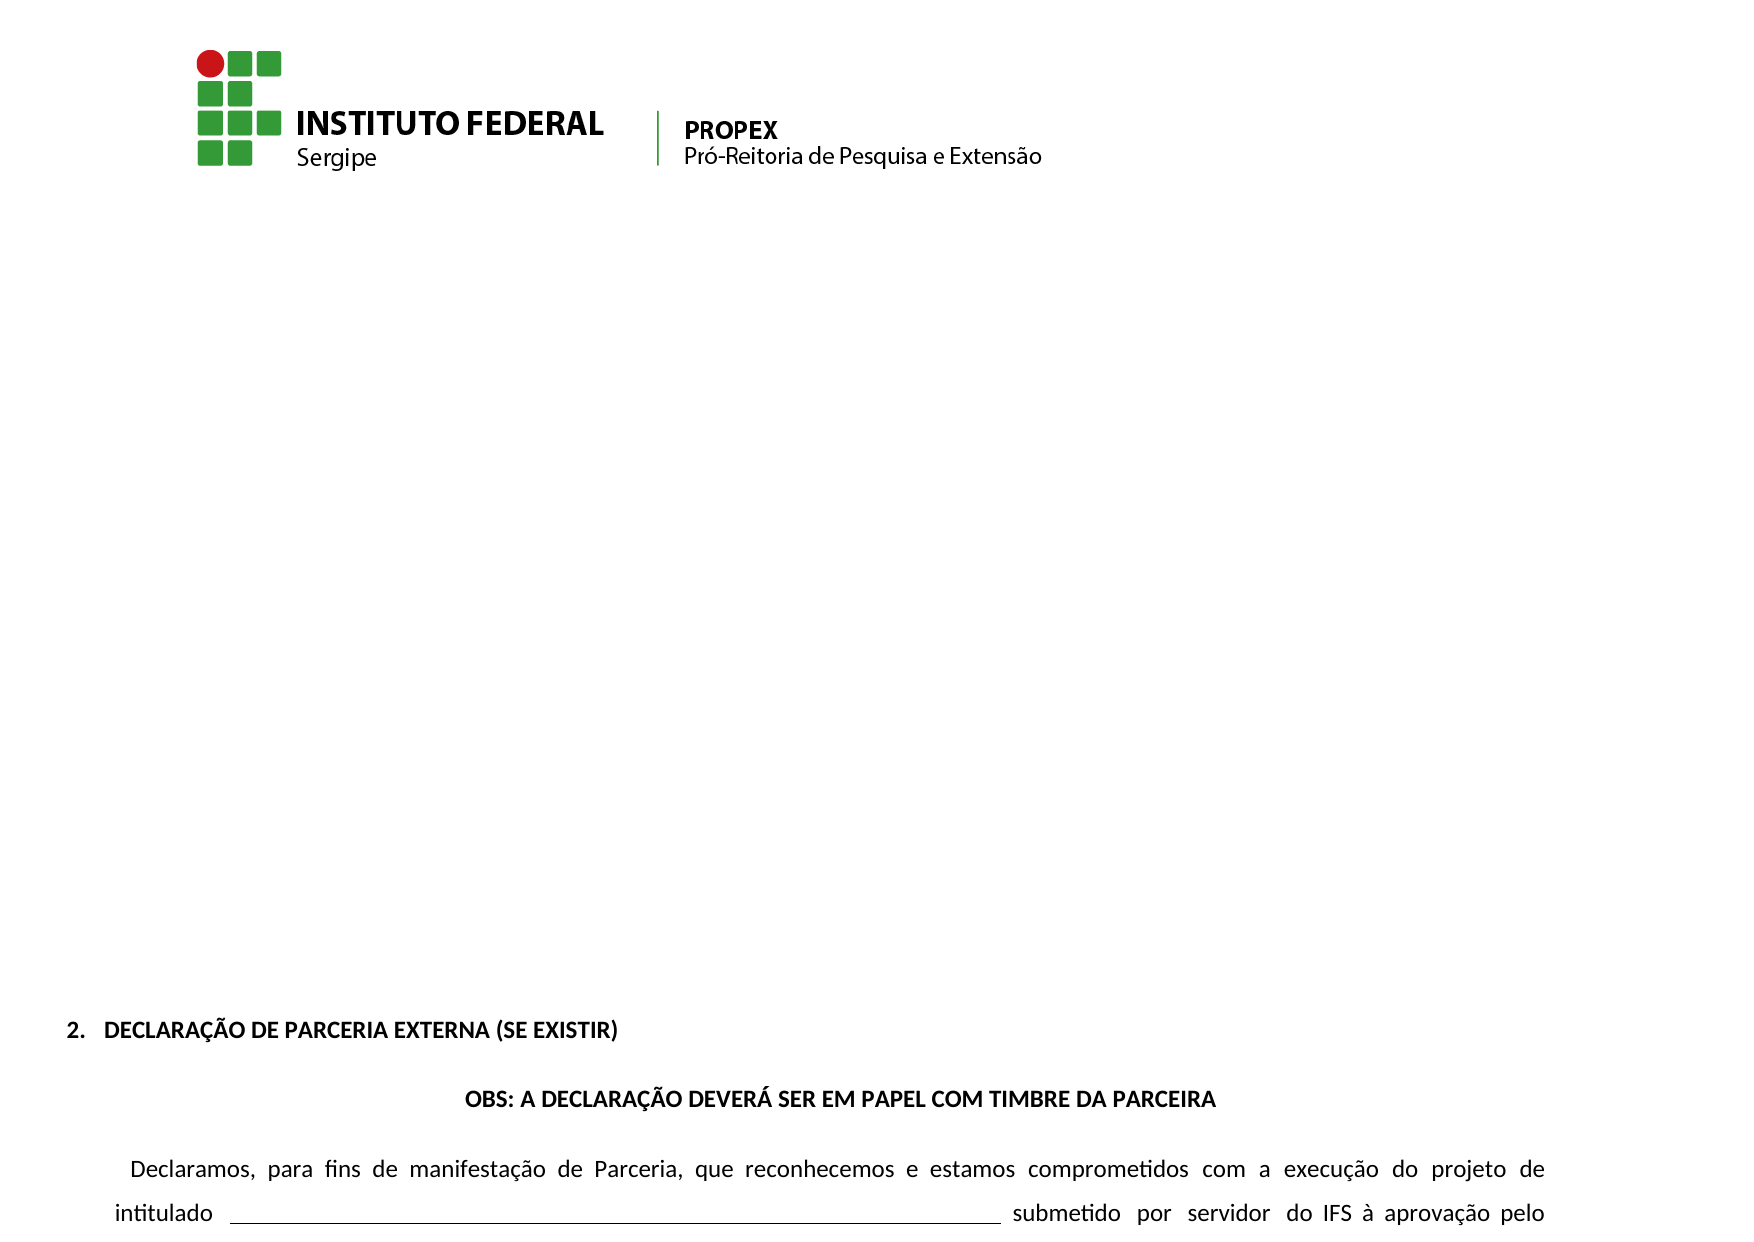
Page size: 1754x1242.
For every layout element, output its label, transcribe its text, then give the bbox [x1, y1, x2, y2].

subtitle OBS: A DECLARAÇÃO DEVERÁ SER EM PAPEL COM TIMBRE DA PARCEIRA [29, 1083, 1652, 1113]
list DECLARAÇÃO DE PARCERIA EXTERNA (SE EXISTIR) [66, 1014, 1629, 1045]
text Declaramos, para fins de manifestação de Parceria, que reconhecemos e estamos comprometidos com a execução do projeto de intitulado submetido por servidor do IFS à aprovação pelo Edital ________/ /PROPEX, que se realizará por meio do estabelecimento de vínculo de cooperação, zelando-se pela boa qualidade das ações e serviços prestados e buscando alcançar eficiência, eficácia, efetividade e economicidade das atividades, observando-se as orientações e recomendações emanadas do IFS. [114, 1153, 1545, 1227]
picture [196, 50, 1042, 172]
